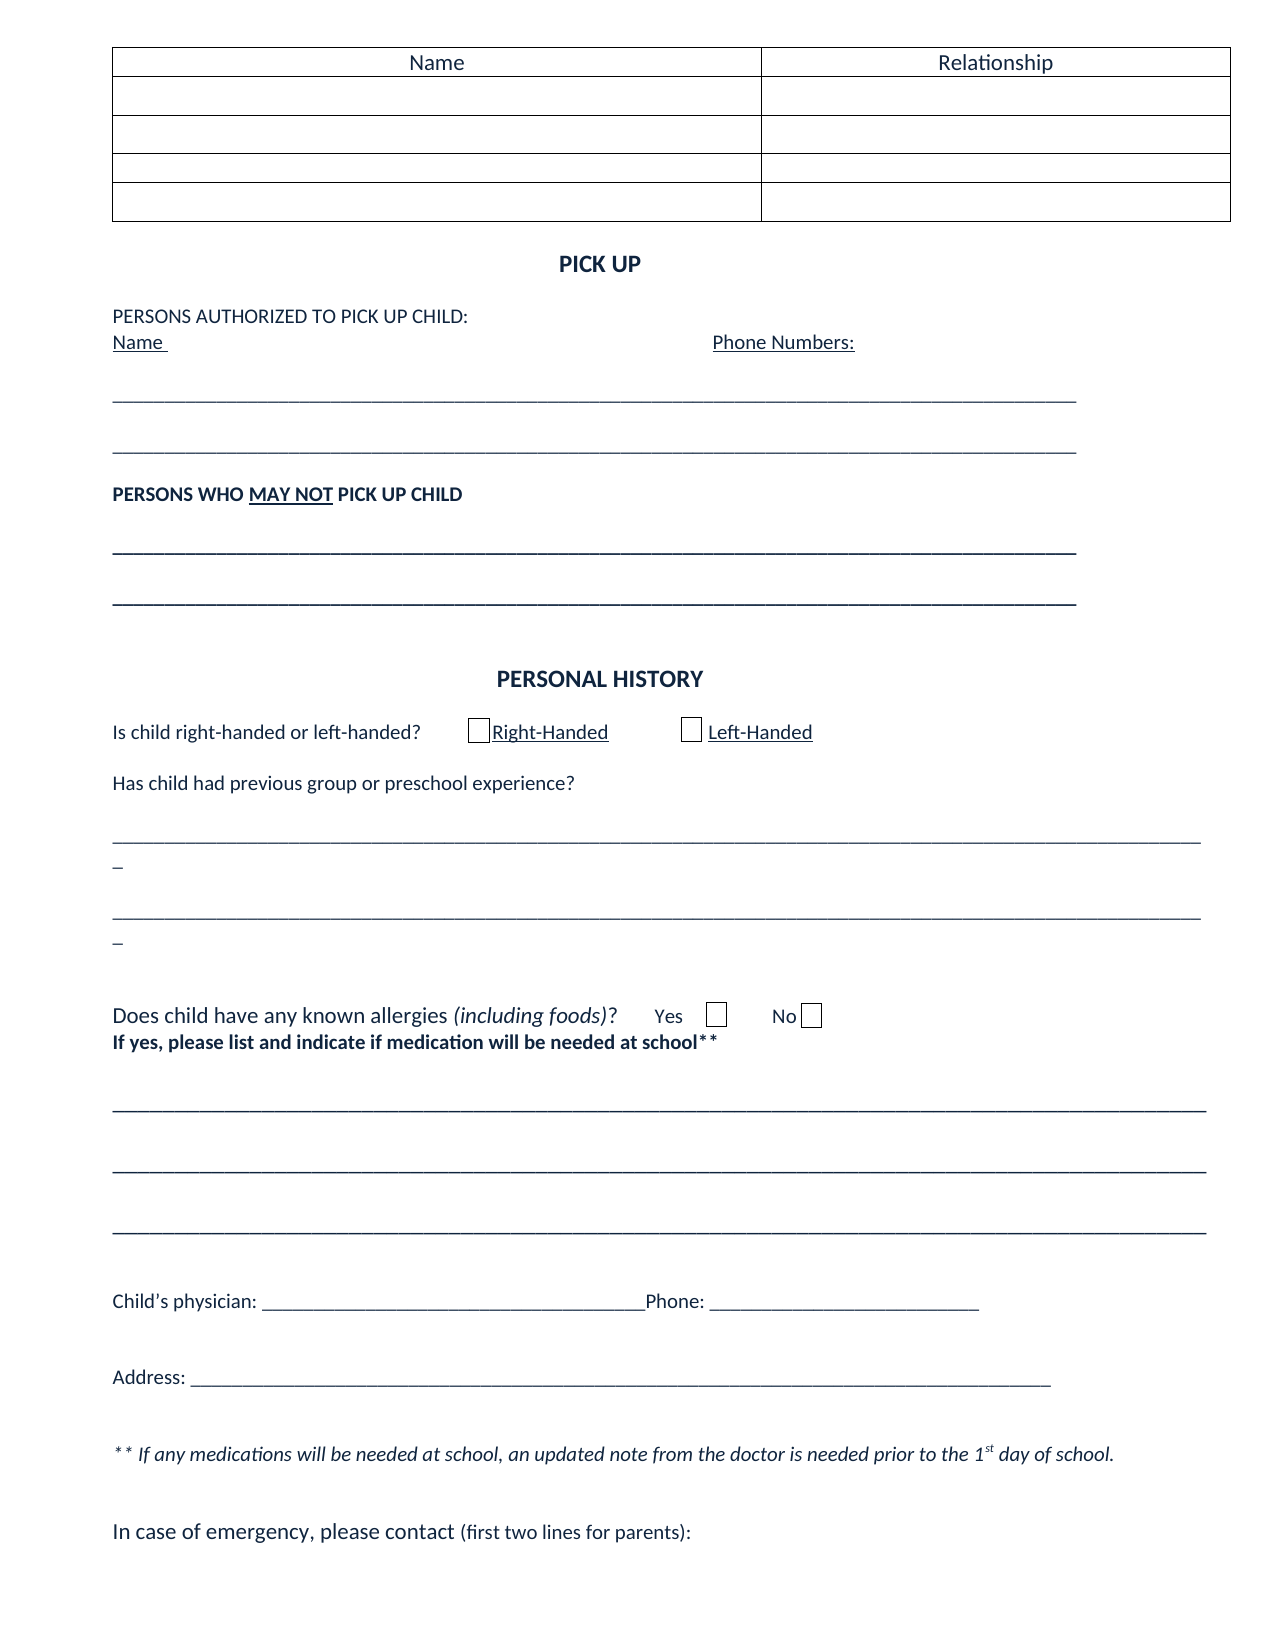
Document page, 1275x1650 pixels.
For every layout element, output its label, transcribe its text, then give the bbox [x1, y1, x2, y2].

text Child’s physician: _____________________________________Phone: __________________________ [112, 1288, 1209, 1314]
table_header Relationship [762, 48, 1230, 76]
text Address: ___________________________________________________________________________________ [112, 1364, 1209, 1390]
text _____________________________________________________________________________________________ [112, 583, 1209, 609]
text _____________________________________________________________________________________________ [112, 431, 1209, 456]
text ** If any medications will be needed at school, an updated note from the doctor is needed prior to the 1st day of school. [112, 1441, 1209, 1466]
text If yes, please list and indicate if medication will be needed at school** [112, 1029, 1209, 1054]
text _____________________________________________________________________________________________ [112, 532, 1209, 558]
table_cell [113, 77, 761, 115]
table_cell [113, 116, 761, 152]
table_cell [762, 77, 1230, 115]
text ________________________________________________________________________________________ [112, 1146, 1209, 1176]
table_cell [762, 183, 1230, 221]
text Has child had previous group or preschool experience? [112, 770, 1209, 796]
table_cell [762, 116, 1230, 152]
table_cell [113, 183, 761, 221]
table_cell [762, 154, 1230, 182]
text In case of emergency, please contact (first two lines for parents): [112, 1517, 1209, 1545]
text _____________________________________________________________________________________________ [112, 380, 1209, 405]
text Name Phone Numbers: [112, 329, 1209, 354]
table_cell [113, 154, 761, 182]
text Is child right-handed or left-handed? Right-Handed Left-Handed [112, 719, 1209, 745]
text PERSONS AUTHORIZED TO PICK UP CHILD: [112, 304, 1209, 329]
table_header Name [113, 48, 761, 76]
text ________________________________________________________________________________________ [112, 1207, 1209, 1237]
text ________________________________________________________________________________________ [112, 1085, 1209, 1115]
text __________________________________________________________________________________________________________ [112, 821, 1209, 872]
text PERSONAL HISTORY [112, 663, 1209, 694]
text PICK UP [112, 248, 1209, 278]
text PERSONS WHO MAY NOT PICK UP CHILD [112, 482, 1209, 507]
text Does child have any known allergies (including foods)? Yes No [112, 1001, 1209, 1029]
text __________________________________________________________________________________________________________ [112, 897, 1209, 948]
